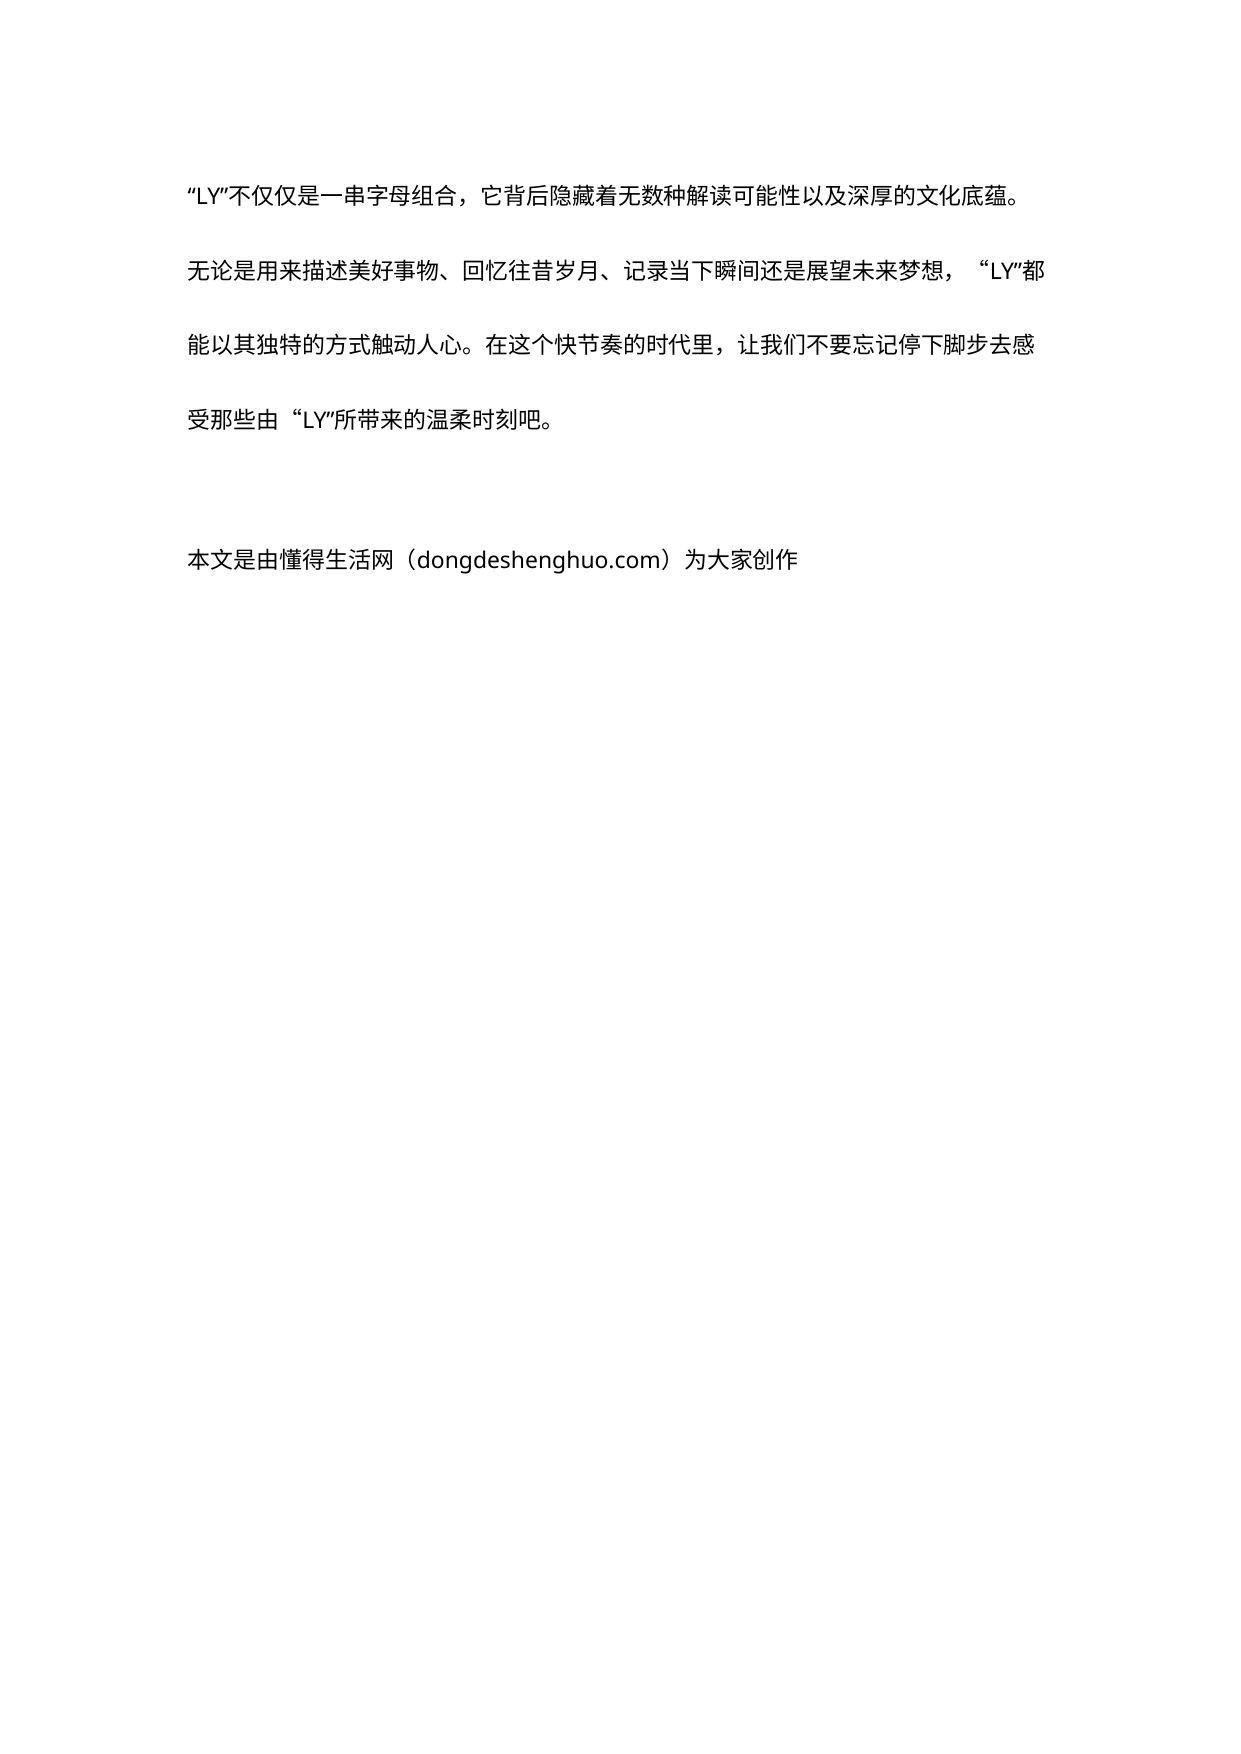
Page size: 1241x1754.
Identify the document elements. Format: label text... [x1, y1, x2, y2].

text 本文是由懂得生活网（dongdeshenghuo.com）为大家创作 [187, 527, 1053, 592]
text “LY”不仅仅是一串字母组合，它背后隐藏着无数种解读可能性以及深厚的文化底蕴。无论是用来描述美好事物、回忆往昔岁月、记录当下瞬间还是展望未来梦想，“LY”都能以其独特的方式触动人心。在这个快节奏的时代里，让我们不要忘记停下脚步去感受那些由“LY”所带来的温柔时刻吧。 [187, 162, 1053, 451]
